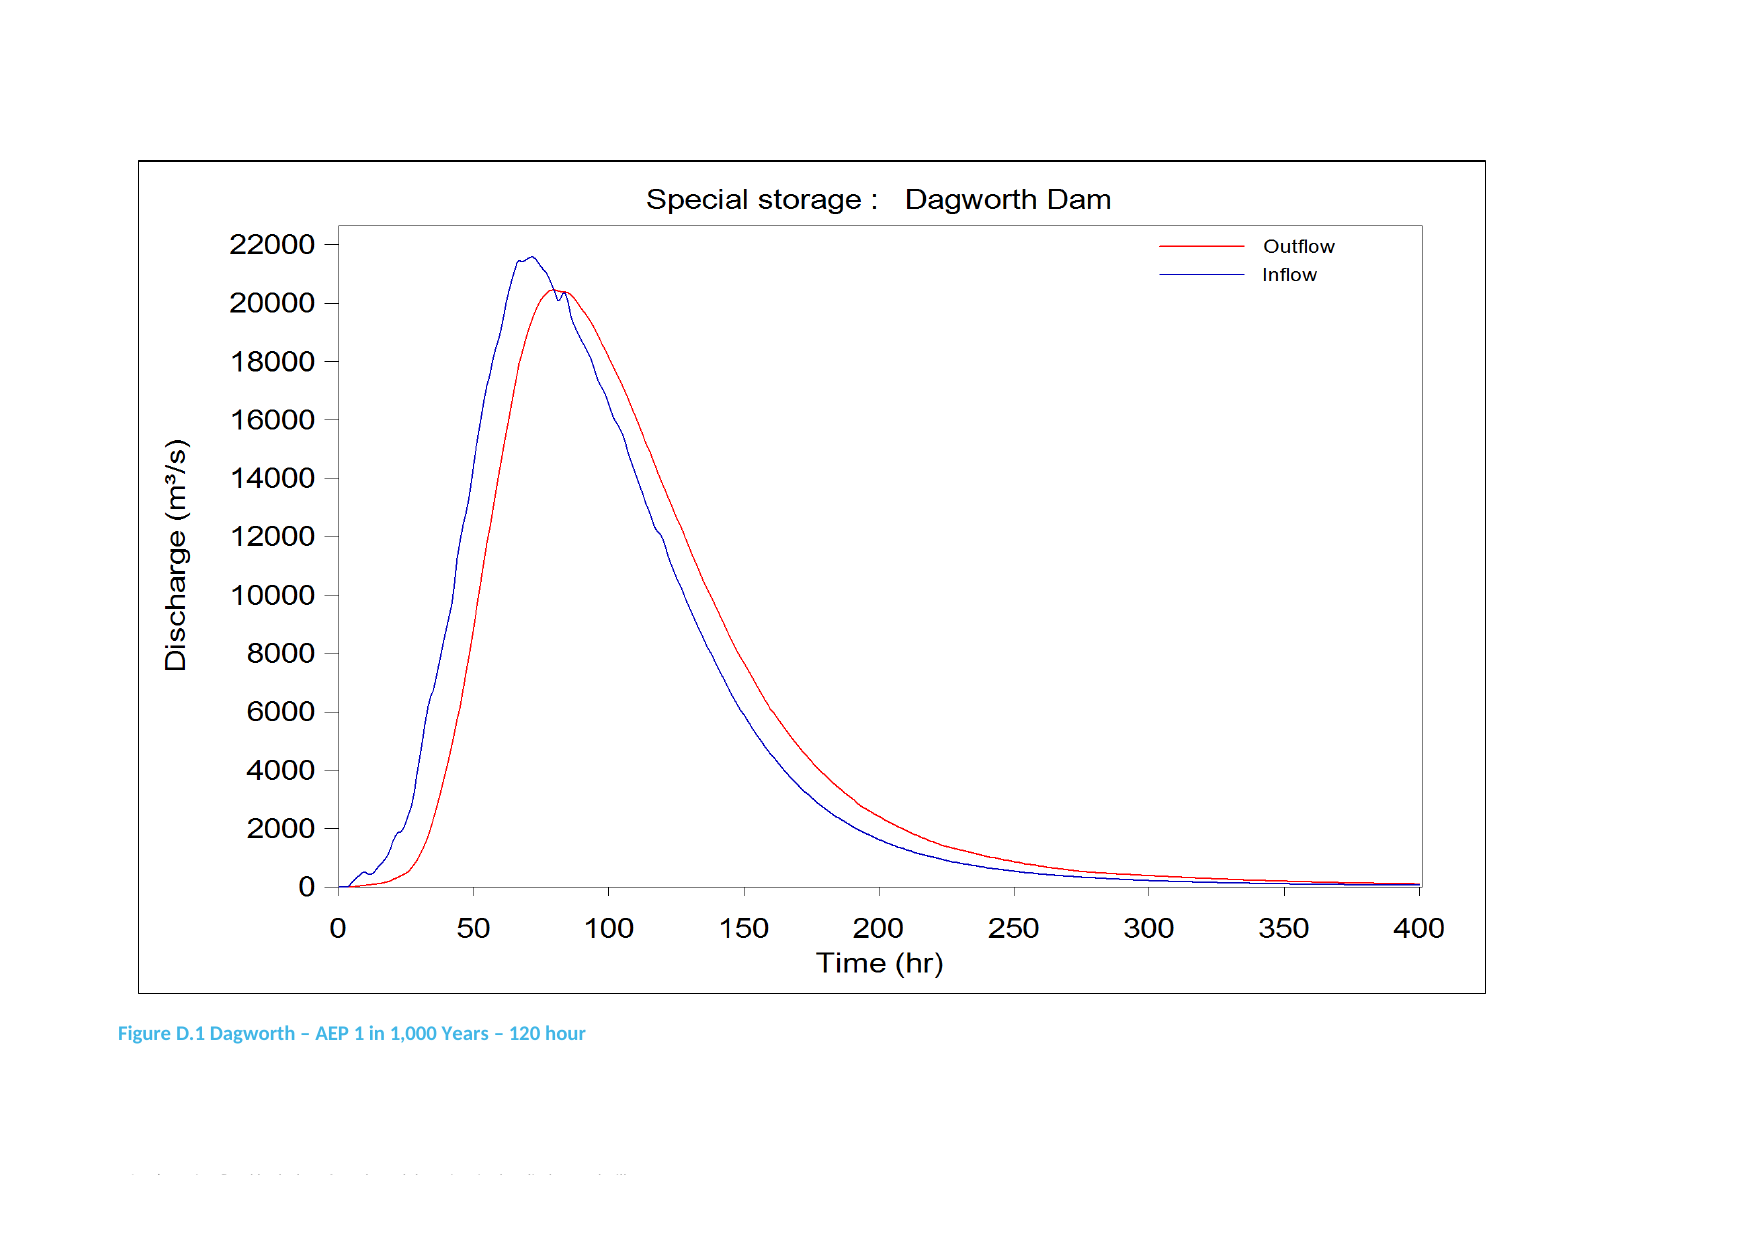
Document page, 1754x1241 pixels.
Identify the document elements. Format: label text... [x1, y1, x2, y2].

picture [139, 162, 1485, 993]
text Figure D.1 Dagworth – AEP 1 in 1,000 Years – 120 hour [118, 1020, 1502, 1046]
